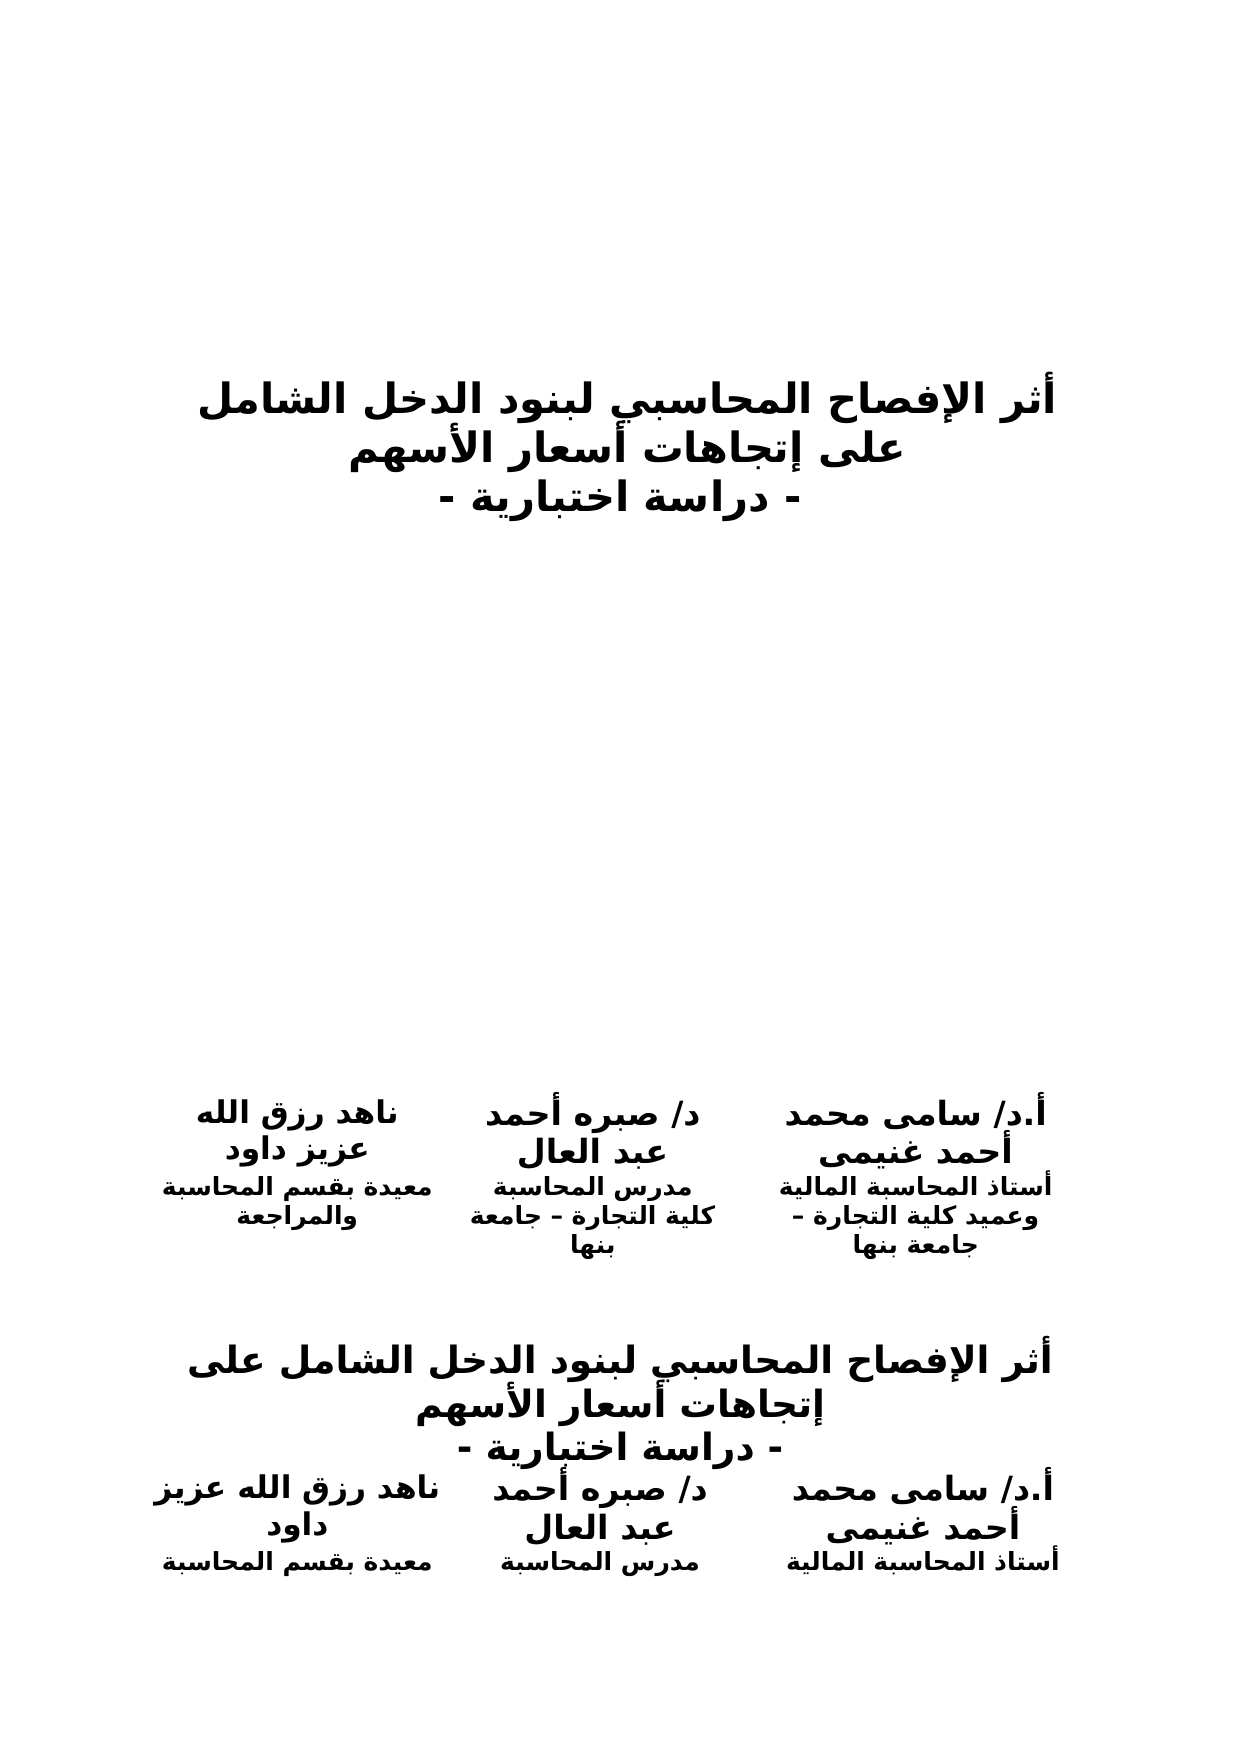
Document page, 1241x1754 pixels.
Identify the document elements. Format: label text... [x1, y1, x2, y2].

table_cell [142, 1547, 452, 1576]
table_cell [748, 1547, 1098, 1576]
table_header د/ صبره أحمد عبد العال [452, 1470, 748, 1547]
table_header أ.د/ سامى محمد أحمد غنيمى [748, 1470, 1098, 1547]
text - دراسة اختبارية - [177, 1426, 1063, 1469]
table_header د/ صبره أحمد عبد العال [445, 1094, 740, 1172]
table_cell أستاذ المحاسبة المالية وعميد كلية التجارة – جامعة بنها [740, 1172, 1091, 1259]
text أثر الإفصاح المحاسبي لبنود الدخل الشامل على إتجاهات أسعار الأسهم [177, 1339, 1063, 1426]
text - دراسة اختبارية - [177, 472, 1063, 521]
table_cell معيدة بقسم المحاسبة والمراجعة [149, 1172, 445, 1259]
table_header ناهد رزق الله عزيز داود [149, 1094, 445, 1172]
table_header ناهد رزق الله عزيز داود [142, 1470, 452, 1547]
table_cell مدرس المحاسبة كلية التجارة – جامعة بنها [445, 1172, 740, 1259]
table_header أ.د/ سامى محمد أحمد غنيمى [740, 1094, 1091, 1172]
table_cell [452, 1547, 748, 1576]
text أثر الإفصاح المحاسبي لبنود الدخل الشامل على إتجاهات أسعار الأسهم [177, 375, 1063, 472]
